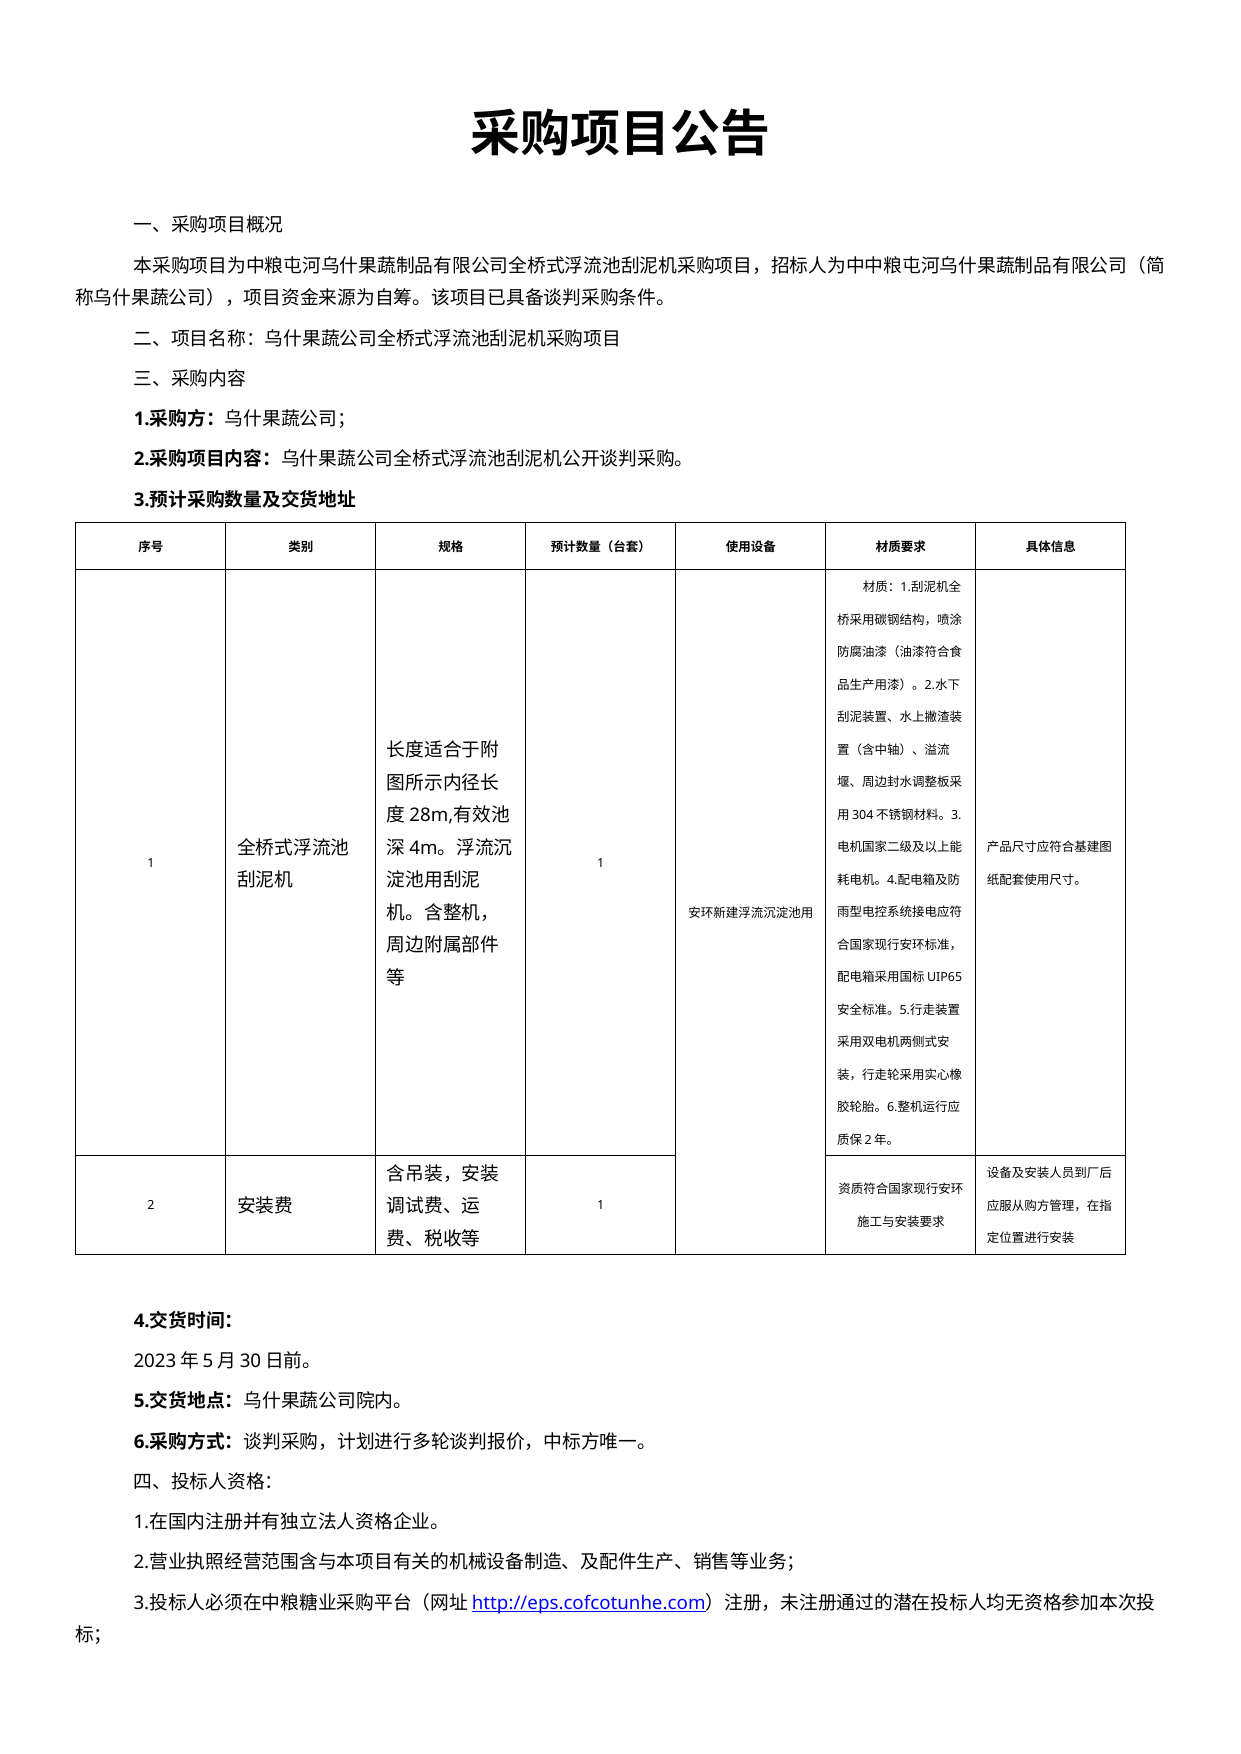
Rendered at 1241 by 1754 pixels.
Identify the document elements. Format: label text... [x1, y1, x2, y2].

table_cell 资质符合国家现行安环施工与安装要求 [826, 1156, 975, 1253]
table_cell 产品尺寸应符合基建图纸配套使用尺寸。 [976, 570, 1125, 1155]
table_header 类别 [226, 523, 375, 569]
table_cell 2 [76, 1156, 225, 1253]
text 一、采购项目概况 [75, 207, 1165, 240]
table_header 规格 [376, 523, 525, 569]
table_cell 1 [526, 1156, 675, 1253]
table_cell 1 [76, 570, 225, 1155]
table_cell 设备及安装人员到厂后应服从购方管理，在指定位置进行安装 [976, 1156, 1125, 1253]
text 2.采购项目内容：乌什果蔬公司全桥式浮流池刮泥机公开谈判采购。 [75, 441, 1165, 474]
table_cell 长度适合于附图所示内径长度28m,有效池深4m。浮流沉淀池用刮泥机。含整机，周边附属部件等 [376, 570, 525, 1155]
table_header 序号 [76, 523, 225, 569]
table_cell 全桥式浮流池刮泥机 [226, 570, 375, 1155]
text 本采购项目为中粮屯河乌什果蔬制品有限公司全桥式浮流池刮泥机采购项目，招标人为中中粮屯河乌什果蔬制品有限公司（简称乌什果蔬公司），项目资金来源为自筹。该项目已具备谈判采购条件。 [75, 248, 1165, 313]
text 三、采购内容 [75, 361, 1165, 393]
text 2.营业执照经营范围含与本项目有关的机械设备制造、及配件生产、销售等业务； [75, 1544, 1165, 1577]
table_header 材质要求 [826, 523, 975, 569]
table_header 预计数量（台套） [526, 523, 675, 569]
table_cell 安装费 [226, 1156, 375, 1253]
text 2023年5月30日前。 [75, 1343, 1165, 1376]
table_header 使用设备 [676, 523, 825, 569]
text 6.采购方式：谈判采购，计划进行多轮谈判报价，中标方唯一。 [75, 1424, 1165, 1456]
text 4.交货时间： [75, 1303, 1165, 1335]
text 采购项目公告 [75, 81, 1165, 178]
text 5.交货地点：乌什果蔬公司院内。 [75, 1383, 1165, 1416]
table_cell 安环新建浮流沉淀池用 [676, 570, 825, 1253]
text 3.预计采购数量及交货地址 [75, 482, 1165, 514]
text 1.采购方：乌什果蔬公司； [75, 401, 1165, 434]
text 二、项目名称：乌什果蔬公司全桥式浮流池刮泥机采购项目 [75, 321, 1165, 353]
text 3.投标人必须在中粮糖业采购平台（网址http://eps.cofcotunhe.com）注册，未注册通过的潜在投标人均无资格参加本次投标； [75, 1585, 1165, 1650]
table_cell 1 [526, 570, 675, 1155]
table_cell 材质：1.刮泥机全桥采用碳钢结构，喷涂防腐油漆（油漆符合食品生产用漆）。2.水下刮泥装置、水上撇渣装置（含中轴）、溢流堰、周边封水调整板采用304不锈钢材料。3.电机国家二级及以上能耗电机。4.配电箱及防雨型电控系统接电应符合国家现行安环标准，配电箱采用国标UIP65安全标准。5.行走装置采用双电机两侧式安装，行走轮采用实心橡胶轮胎。6.整机运行应质保2年。 [826, 570, 975, 1155]
table_header 具体信息 [976, 523, 1125, 569]
text 1.在国内注册并有独立法人资格企业。 [75, 1504, 1165, 1537]
text 四、投标人资格： [75, 1464, 1165, 1496]
table_cell 含吊装，安装调试费、运费、税收等 [376, 1156, 525, 1253]
